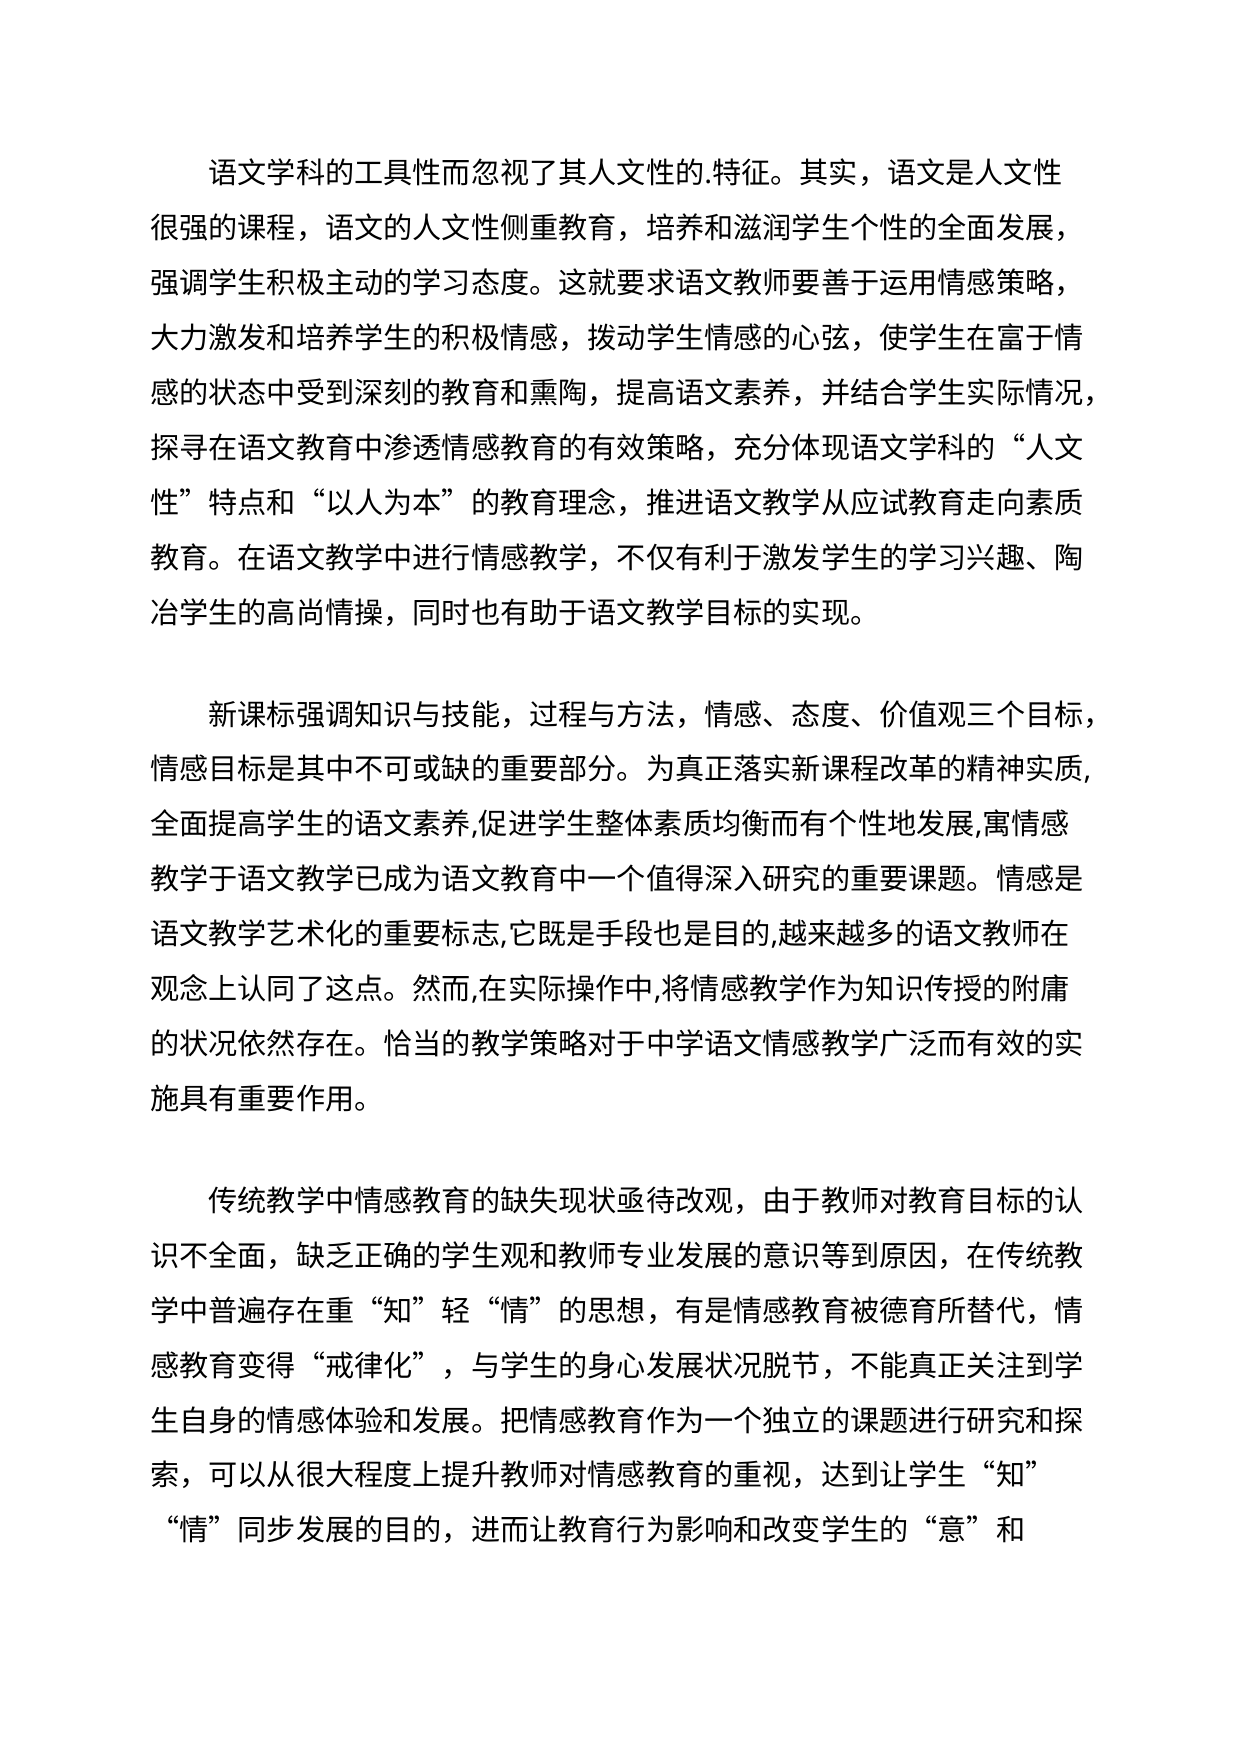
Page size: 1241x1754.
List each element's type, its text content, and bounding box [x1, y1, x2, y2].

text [150, 1177, 1090, 1549]
text 新课标强调知识与技能，过程与方法，情感、态度、价值观三个目标，情感目标是其中不可或缺的重要部分。为真正落实新课程改革的精神实质,全面提高学生的语文素养,促进学生整体素质均衡而有个性地发展,寓情感教学于语文教学已成为语文教育中一个值得深入研究的重要课题。情感是语文教学艺术化的重要标志,它既是手段也是目的,越来越多的语文教师在观念上认同了这点。然而,在实际操作中,将情感教学作为知识传授的附庸的状况依然存在。恰当的教学策略对于中学语文情感教学广泛而有效的实施具有重要作用。 [150, 691, 1090, 1118]
text 语文学科的工具性而忽视了其人文性的.特征。其实，语文是人文性很强的课程，语文的人文性侧重教育，培养和滋润学生个性的全面发展，强调学生积极主动的学习态度。这就要求语文教师要善于运用情感策略，大力激发和培养学生的积极情感，拨动学生情感的心弦，使学生在富于情感的状态中受到深刻的教育和熏陶，提高语文素养，并结合学生实际情况，探寻在语文教育中渗透情感教育的有效策略，充分体现语文学科的“人文性”特点和“以人为本”的教育理念，推进语文教学从应试教育走向素质教育。在语文教学中进行情感教学，不仅有利于激发学生的学习兴趣、陶冶学生的高尚情操，同时也有助于语文教学目标的实现。 [150, 150, 1090, 632]
